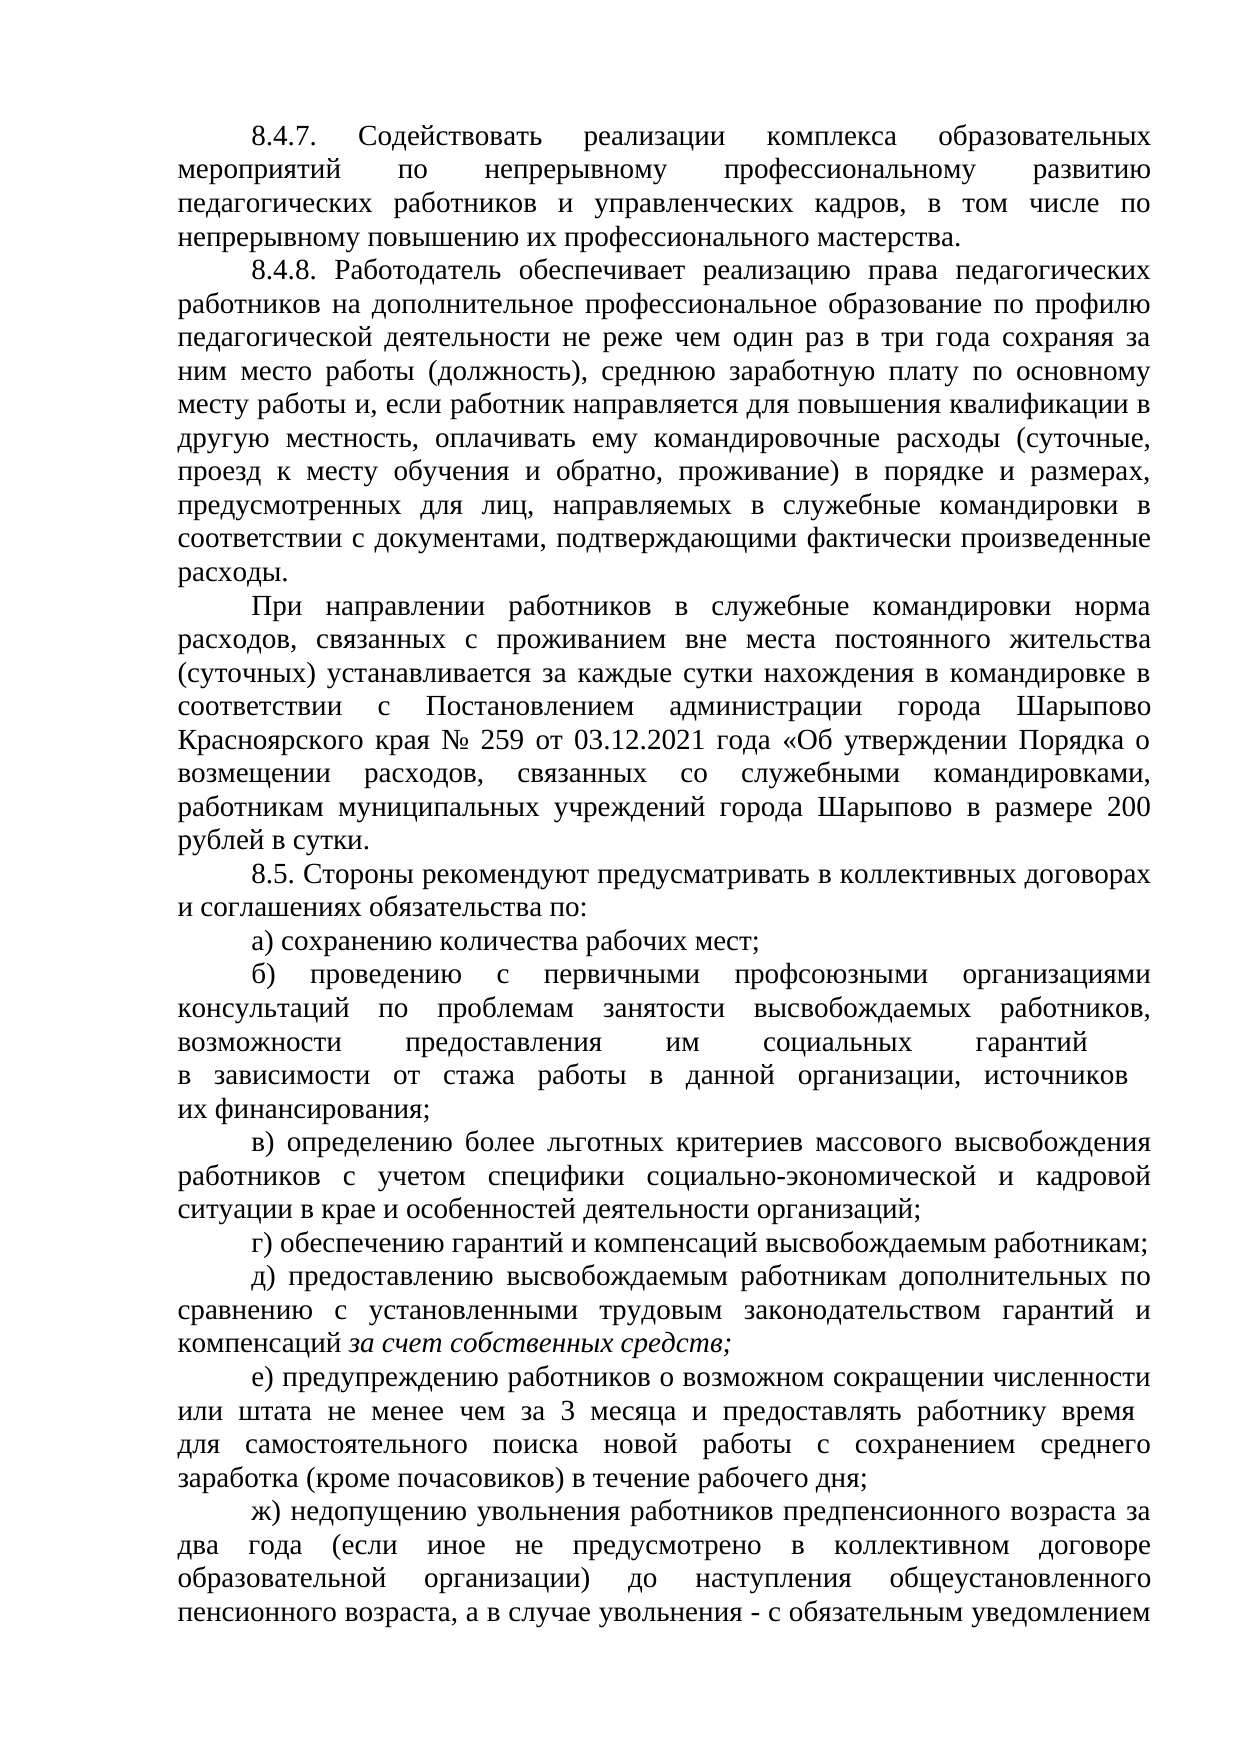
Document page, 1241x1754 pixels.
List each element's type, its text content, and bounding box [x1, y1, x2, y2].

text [177, 1493, 1152, 1627]
text д) предоставлению высвобождаемым работникам дополнительных по сравнению с установленными трудовым законодательством гарантий и компенсаций за счет собственных средств; [177, 1258, 1152, 1359]
text 8.4.8. Работодатель обеспечивает реализацию права педагогических работников на дополнительное профессиональное образование по профилю педагогической деятельности не реже чем один раз в три года сохраняя за ним место работы (должность), среднюю заработную плату по основному месту работы и, если работник направляется для повышения квалификации в другую местность, оплачивать ему командировочные расходы (суточные, проезд к месту обучения и обратно, проживание) в порядке и размерах, предусмотренных для лиц, направляемых в служебные командировки в соответствии с документами, подтверждающими фактически произведенные расходы. [177, 252, 1152, 588]
text в) определению более льготных критериев массового высвобождения работников с учетом специфики социально-экономической и кадровой ситуации в крае и особенностей деятельности организаций; [177, 1124, 1152, 1225]
text б) проведению с первичными профсоюзными организациями консультаций по проблемам занятости высвобождаемых работников, возможности предоставления им социальных гарантий в зависимости от стажа работы в данной организации, источников их финансирования; [177, 957, 1152, 1124]
text а) сохранению количества рабочих мест; [177, 923, 1152, 957]
text г) обеспечению гарантий и компенсаций высвобождаемым работникам; [177, 1225, 1152, 1258]
text При направлении работников в служебные командировки норма расходов, связанных с проживанием вне места постоянного жительства (суточных) устанавливается за каждые сутки нахождения в командировке в соответствии с Постановлением администрации города Шарыпово Красноярского края № 259 от 03.12.2021 года «Об утверждении Порядка о возмещении расходов, связанных со служебными командировками, работникам муниципальных учреждений города Шарыпово в размере 200 рублей в сутки. [177, 588, 1152, 856]
text е) предупреждению работников о возможном сокращении численности или штата не менее чем за 3 месяца и предоставлять работнику время для самостоятельного поиска новой работы с сохранением среднего заработка (кроме почасовиков) в течение рабочего дня; [177, 1359, 1152, 1493]
text 8.5. Стороны рекомендуют предусматривать в коллективных договорах и соглашениях обязательства по: [177, 856, 1152, 923]
text 8.4.7. Содействовать реализации комплекса образовательных мероприятий по непрерывному профессиональному развитию педагогических работников и управленческих кадров, в том числе по непрерывному повышению их профессионального мастерства. [177, 118, 1152, 252]
